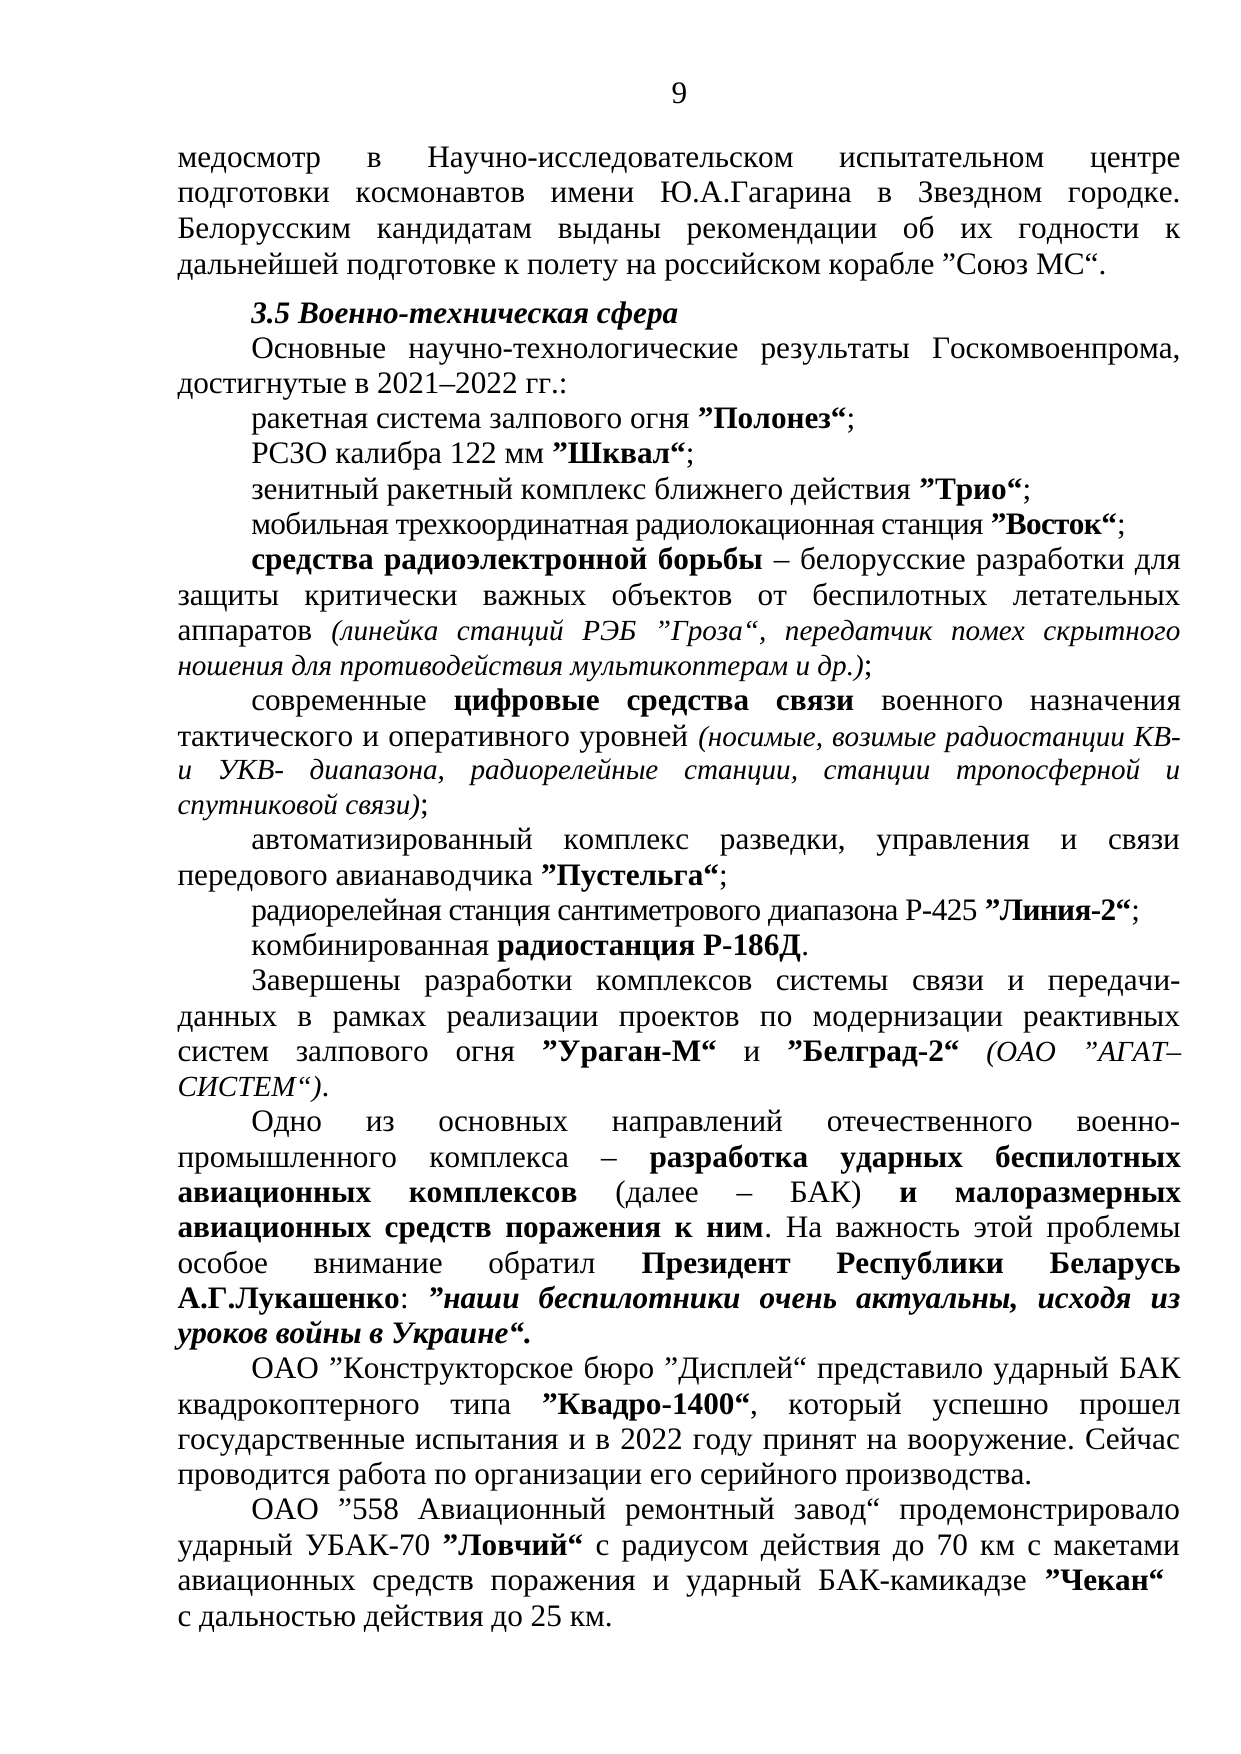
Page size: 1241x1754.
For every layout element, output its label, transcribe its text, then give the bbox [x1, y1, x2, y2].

text РСЗО калибра 122 мм ”Шквал“; [177, 436, 1181, 471]
text комбинированная радиостанция Р-186Д. [177, 927, 1181, 962]
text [177, 138, 1181, 282]
text автоматизированный комплекс разведки, управления и связи передового авианаводчика ”Пустельга“; [177, 821, 1181, 892]
text ракетная система залпового огня ”Полонез“; [177, 401, 1181, 436]
text современные цифровые средства связи военного назначения тактического и оперативного уровней (носимые, возимые радиостанции КВ- и УКВ- диапазона, радиорелейные станции, станции тропосферной и спутниковой связи); [177, 682, 1181, 821]
text средства радиоэлектронной борьбы – белорусские разработки для защиты критически важных объектов от беспилотных летательных аппаратов (линейка станций РЭБ ”Гроза“, передатчик помех скрытного ношения для противодействия мультикоптерам и др.); [177, 541, 1181, 682]
text радиорелейная станция сантиметрового диапазона Р-425 ”Линия-2“; [177, 892, 1181, 927]
text Основные научно-технологические результаты Госкомвоенпрома, достигнутые в 2021–2022 гг.: [177, 330, 1181, 401]
text ОАО ”Конструкторское бюро ”Дисплей“ представило ударный БАК квадрокоптерного типа ”Квадро-1400“, который успешно прошел государственные испытания и в 2022 году принят на вооружение. Сейчас проводится работа по организации его серийного производства. [177, 1350, 1181, 1492]
text Одно из основных направлений отечественного военно-промышленного комплекса – разработка ударных беспилотных авиационных комплексов (далее – БАК) и малоразмерных авиационных средств поражения к ним. На важность этой проблемы особое внимание обратил Президент Республики Беларусь А.Г.Лукашенко: ”наши беспилотники очень актуальны, исходя из уроков войны в Украине“. [177, 1103, 1181, 1350]
text Завершены разработки комплексов системы связи и передачи-данных в рамках реализации проектов по модернизации реактивных систем залпового огня ”Ураган-М“ и ”Белград-2“ (ОАО ”АГАТ– СИСТЕМ“). [177, 962, 1181, 1103]
text ОАО ”558 Авиационный ремонтный завод“ продемонстрировало ударный УБАК-70 ”Ловчий“ с радиусом действия до 70 км с макетами авиационных средств поражения и ударный БАК-камикадзе ”Чекан“ с дальностью действия до 25 км. [177, 1492, 1181, 1633]
text мобильная трехкоординатная радиолокационная станция ”Восток“; [177, 506, 1181, 541]
text зенитный ракетный комплекс ближнего действия ”Трио“; [177, 471, 1181, 506]
text 3.5 Военно-техническая сфера [177, 294, 1181, 330]
